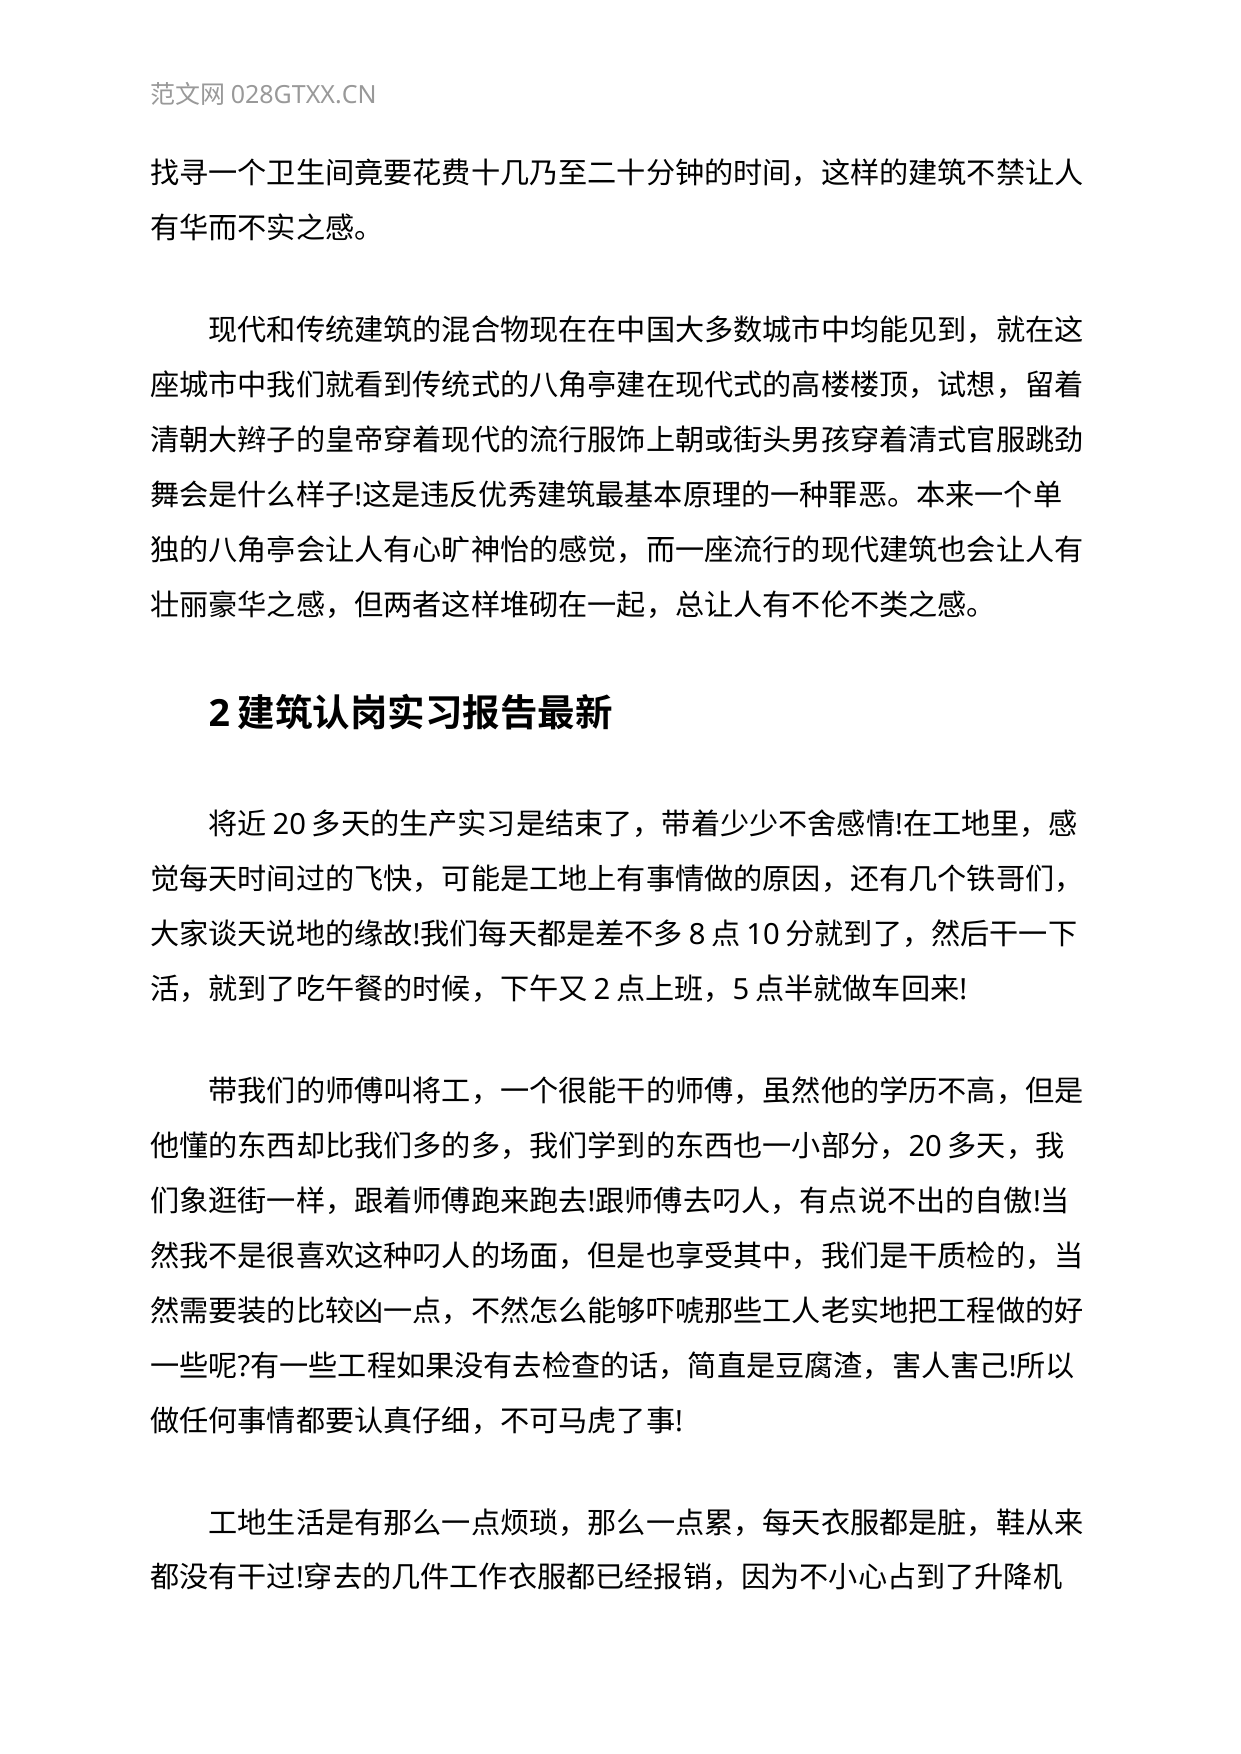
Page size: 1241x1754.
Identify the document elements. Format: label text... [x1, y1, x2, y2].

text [150, 150, 1090, 247]
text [150, 1499, 1090, 1596]
text 将近20多天的生产实习是结束了，带着少少不舍感情!在工地里，感觉每天时间过的飞快，可能是工地上有事情做的原因，还有几个铁哥们，大家谈天说地的缘故!我们每天都是差不多8点10分就到了，然后干一下活，就到了吃午餐的时候，下午又2点上班，5点半就做车回来! [150, 801, 1090, 1008]
text 带我们的师傅叫将工，一个很能干的师傅，虽然他的学历不高，但是他懂的东西却比我们多的多，我们学到的东西也一小部分，20多天，我们象逛街一样，跟着师傅跑来跑去!跟师傅去叼人，有点说不出的自傲!当然我不是很喜欢这种叼人的场面，但是也享受其中，我们是干质检的，当然需要装的比较凶一点，不然怎么能够吓唬那些工人老实地把工程做的好一些呢?有一些工程如果没有去检查的话，简直是豆腐渣，害人害己!所以做任何事情都要认真仔细，不可马虎了事! [150, 1067, 1090, 1439]
text 现代和传统建筑的混合物现在在中国大多数城市中均能见到，就在这座城市中我们就看到传统式的八角亭建在现代式的高楼楼顶，试想，留着清朝大辫子的皇帝穿着现代的流行服饰上朝或街头男孩穿着清式官服跳劲舞会是什么样子!这是违反优秀建筑最基本原理的一种罪恶。本来一个单独的八角亭会让人有心旷神怡的感觉，而一座流行的现代建筑也会让人有壮丽豪华之感，但两者这样堆砌在一起，总让人有不伦不类之感。 [150, 307, 1090, 623]
text 2建筑认岗实习报告最新 [150, 683, 1090, 737]
